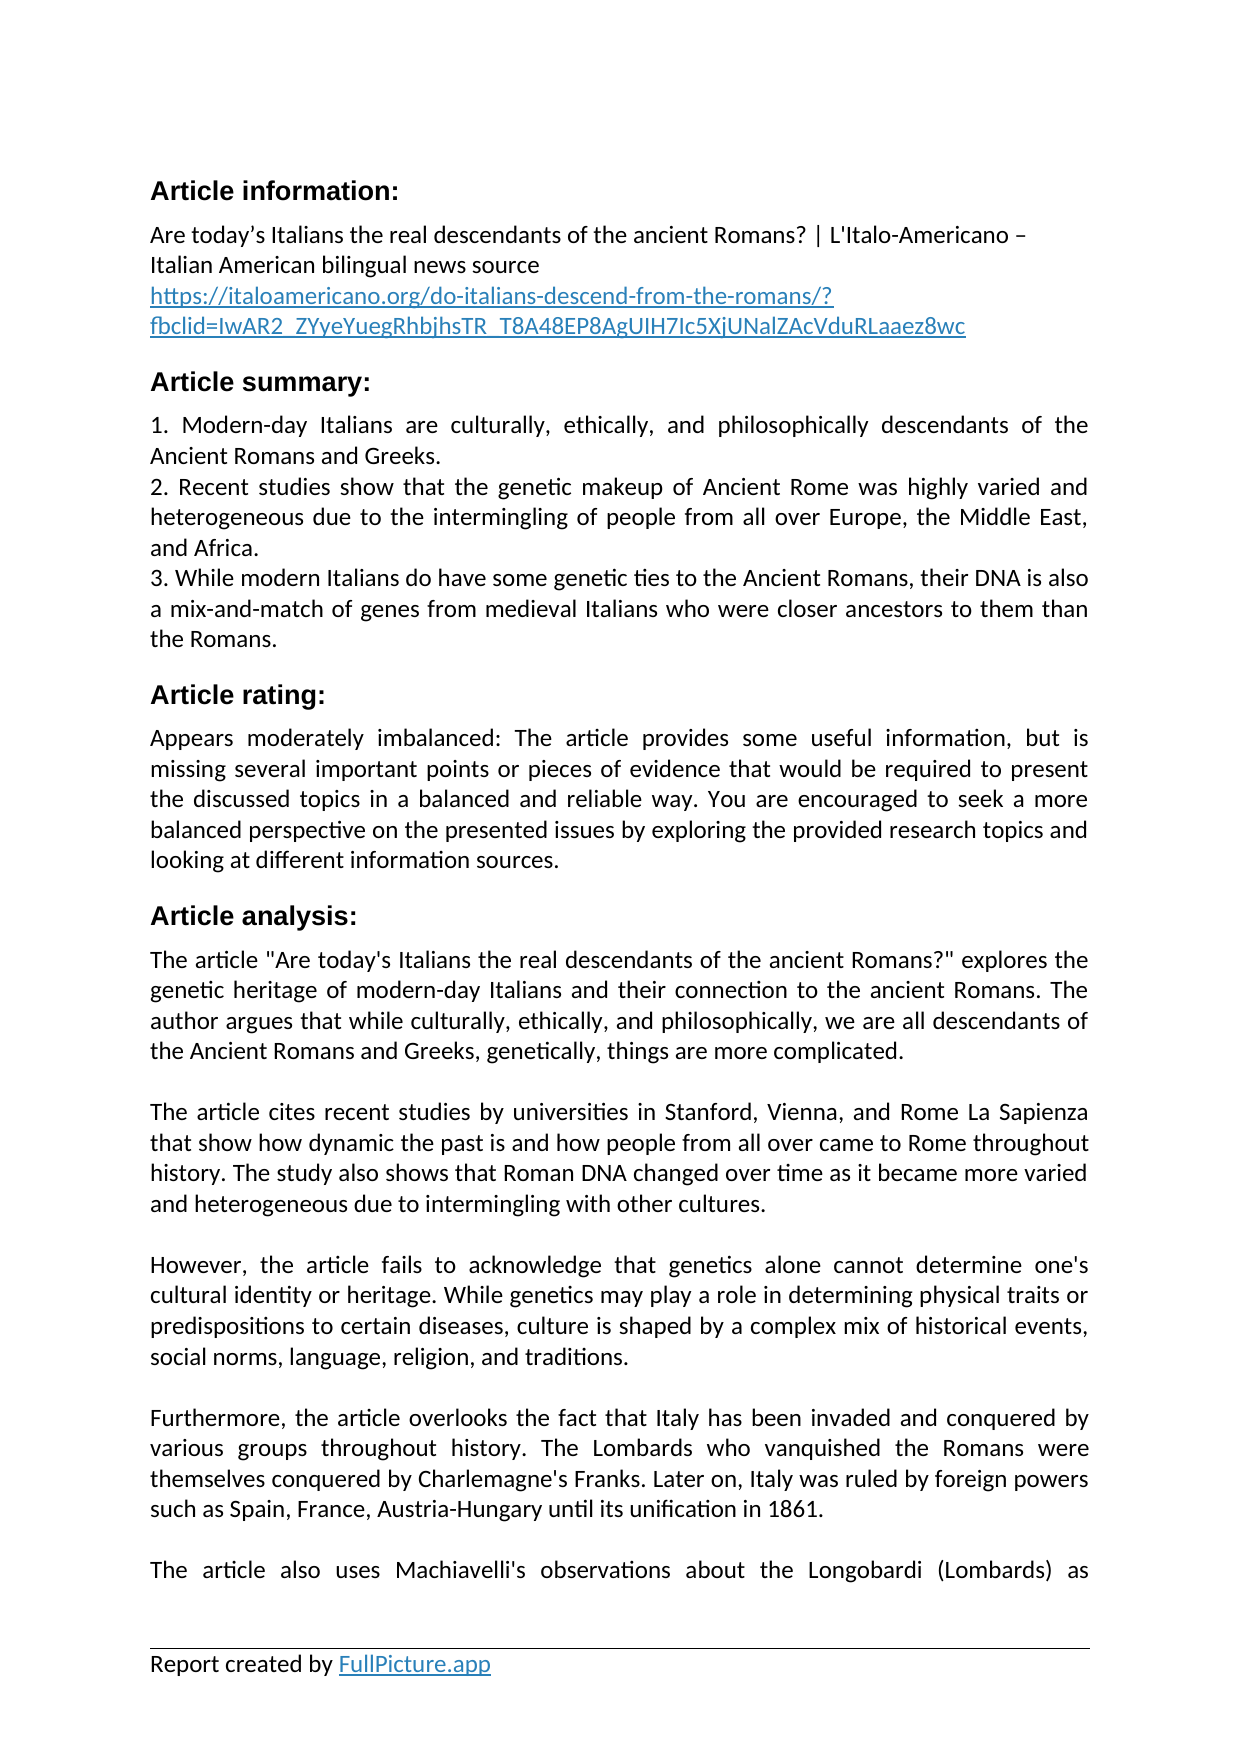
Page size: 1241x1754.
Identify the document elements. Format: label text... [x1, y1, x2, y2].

text The article "Are today's Italians the real descendants of the ancient Romans?" explores the genetic heritage of modern-day Italians and their connection to the ancient Romans. The author argues that while culturally, ethically, and philosophically, we are all descendants of the Ancient Romans and Greeks, genetically, things are more complicated. [150, 944, 1090, 1066]
subtitle Article rating: [150, 679, 1090, 710]
text Furthermore, the article overlooks the fact that Italy has been invaded and conquered by various groups throughout history. The Lombards who vanquished the Romans were themselves conquered by Charlemagne's Franks. Later on, Italy was ruled by foreign powers such as Spain, France, Austria-Hungary until its unification in 1861. [150, 1402, 1090, 1524]
subtitle Article analysis: [150, 900, 1090, 931]
subtitle Article information: [150, 175, 1090, 206]
text Appears moderately imbalanced: The article provides some useful information, but is missing several important points or pieces of evidence that would be required to present the discussed topics in a balanced and reliable way. You are encouraged to seek a more balanced perspective on the presented issues by exploring the provided research topics and looking at different information sources. [150, 722, 1090, 875]
text However, the article fails to acknowledge that genetics alone cannot determine one's cultural identity or heritage. While genetics may play a role in determining physical traits or predispositions to certain diseases, culture is shaped by a complex mix of historical events, social norms, language, religion, and traditions. [150, 1249, 1090, 1371]
text 1. Modern-day Italians are culturally, ethically, and philosophically descendants of the Ancient Romans and Greeks. [150, 409, 1090, 471]
subtitle Article summary: [150, 366, 1090, 397]
text 3. While modern Italians do have some genetic ties to the Ancient Romans, their DNA is also a mix-and-match of genes from medieval Italians who were closer ancestors to them than the Romans. [150, 562, 1090, 654]
text The article cites recent studies by universities in Stanford, Vienna, and Rome La Sapienza that show how dynamic the past is and how people from all over came to Rome throughout history. The study also shows that Roman DNA changed over time as it became more varied and heterogeneous due to intermingling with other cultures. [150, 1096, 1090, 1218]
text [150, 1554, 1090, 1585]
text Are today’s Italians the real descendants of the ancient Romans? | L'Italo-Americano – Italian American bilingual news sourcehttps://italoamericano.org/do-italians-descend-from-the-romans/?fbclid=IwAR2_ZYyeYuegRhbjhsTR_T8A48EP8AgUIH7Ic5XjUNalZAcVduRLaaez8wc [150, 219, 1090, 341]
text 2. Recent studies show that the genetic makeup of Ancient Rome was highly varied and heterogeneous due to the intermingling of people from all over Europe, the Middle East, and Africa. [150, 471, 1090, 562]
